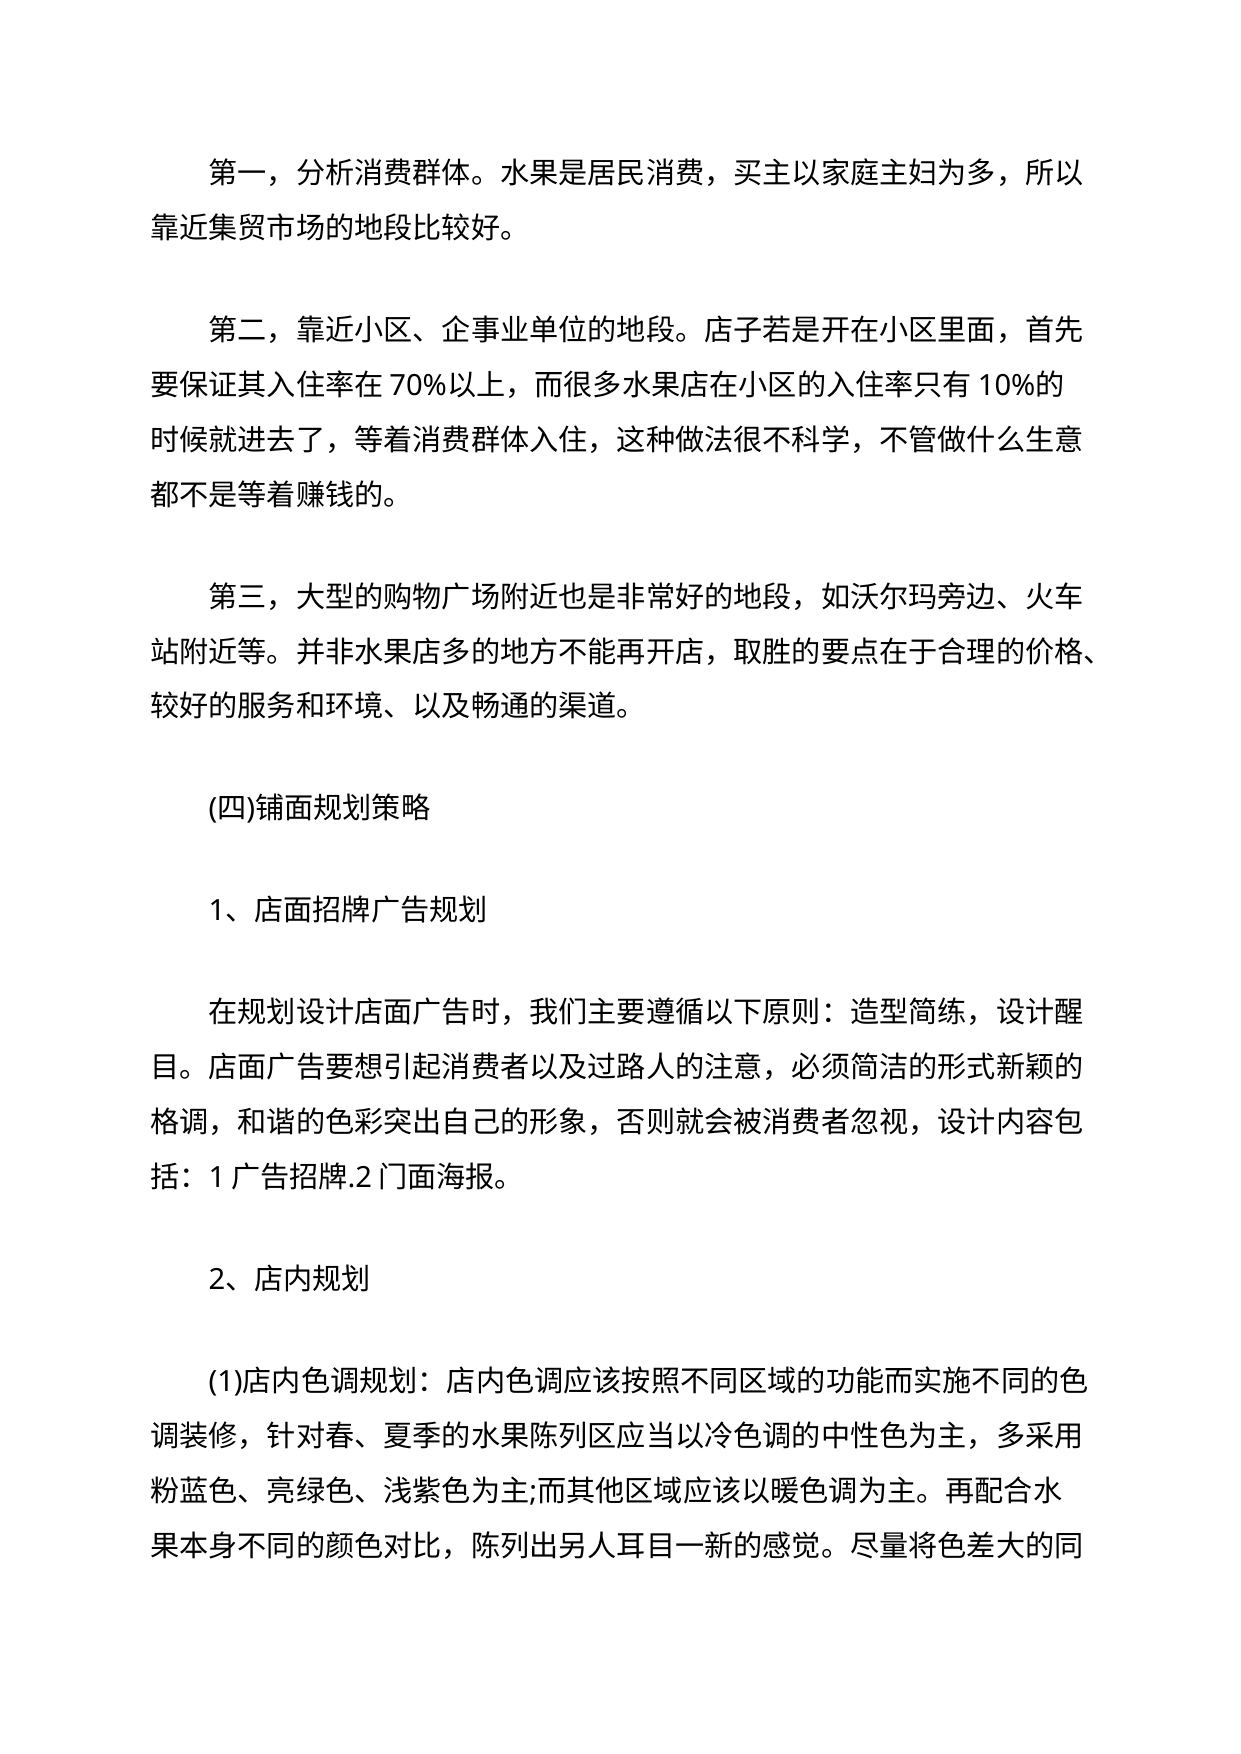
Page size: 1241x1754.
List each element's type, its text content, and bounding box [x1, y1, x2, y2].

text 1、店面招牌广告规划 [150, 887, 1090, 929]
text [150, 1357, 1090, 1564]
text 第三，大型的购物广场附近也是非常好的地段，如沃尔玛旁边、火车站附近等。并非水果店多的地方不能再开店，取胜的要点在于合理的价格、较好的服务和环境、以及畅通的渠道。 [150, 573, 1090, 725]
text 第一，分析消费群体。水果是居民消费，买主以家庭主妇为多，所以靠近集贸市场的地段比较好。 [150, 150, 1090, 247]
text 在规划设计店面广告时，我们主要遵循以下原则：造型简练，设计醒目。店面广告要想引起消费者以及过路人的注意，必须简洁的形式新颖的格调，和谐的色彩突出自己的形象，否则就会被消费者忽视，设计内容包括：1广告招牌.2门面海报。 [150, 989, 1090, 1196]
text (四)铺面规划策略 [150, 785, 1090, 827]
text 第二，靠近小区、企事业单位的地段。店子若是开在小区里面，首先要保证其入住率在70%以上，而很多水果店在小区的入住率只有10%的时候就进去了，等着消费群体入住，这种做法很不科学，不管做什么生意都不是等着赚钱的。 [150, 307, 1090, 514]
text 2、店内规划 [150, 1255, 1090, 1298]
